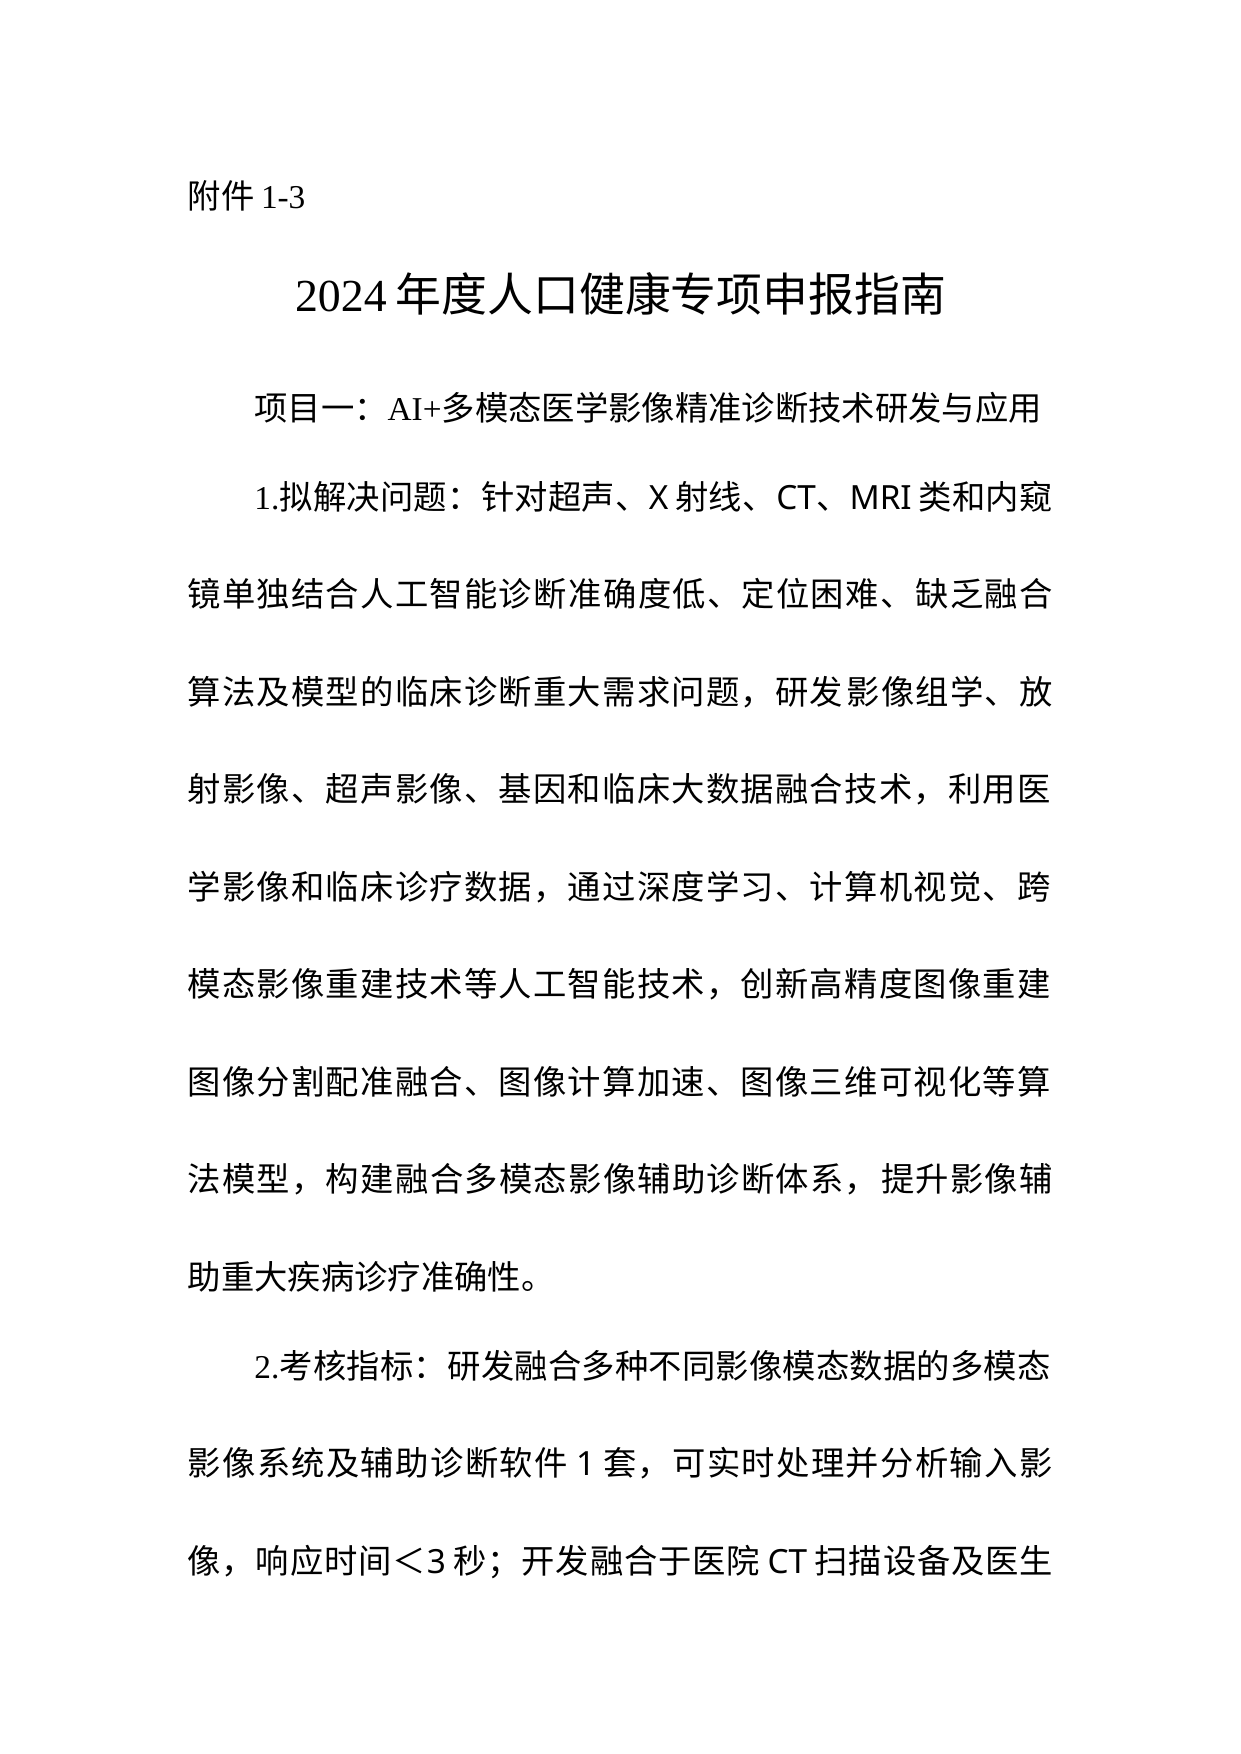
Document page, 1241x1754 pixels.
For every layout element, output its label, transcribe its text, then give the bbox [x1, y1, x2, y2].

text 附件1-3 [187, 162, 1053, 227]
text 2024年度人口健康专项申报指南 [187, 243, 1053, 341]
text 项目一：AI+多模态医学影像精准诊断技术研发与应用 [187, 373, 1053, 438]
text 1.拟解决问题：针对超声、X射线、CT、MRI类和内窥镜单独结合人工智能诊断准确度低、定位困难、缺乏融合算法及模型的临床诊断重大需求问题，研发影像组学、放射影像、超声影像、基因和临床大数据融合技术，利用医学影像和临床诊疗数据，通过深度学习、计算机视觉、跨模态影像重建技术等人工智能技术，创新高精度图像重建、图像分割配准融合、图像计算加速、图像三维可视化等算法模型，构建融合多模态影像辅助诊断体系，提升影像辅助重大疾病诊疗准确性。 [187, 462, 1053, 1307]
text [187, 1331, 1053, 1591]
